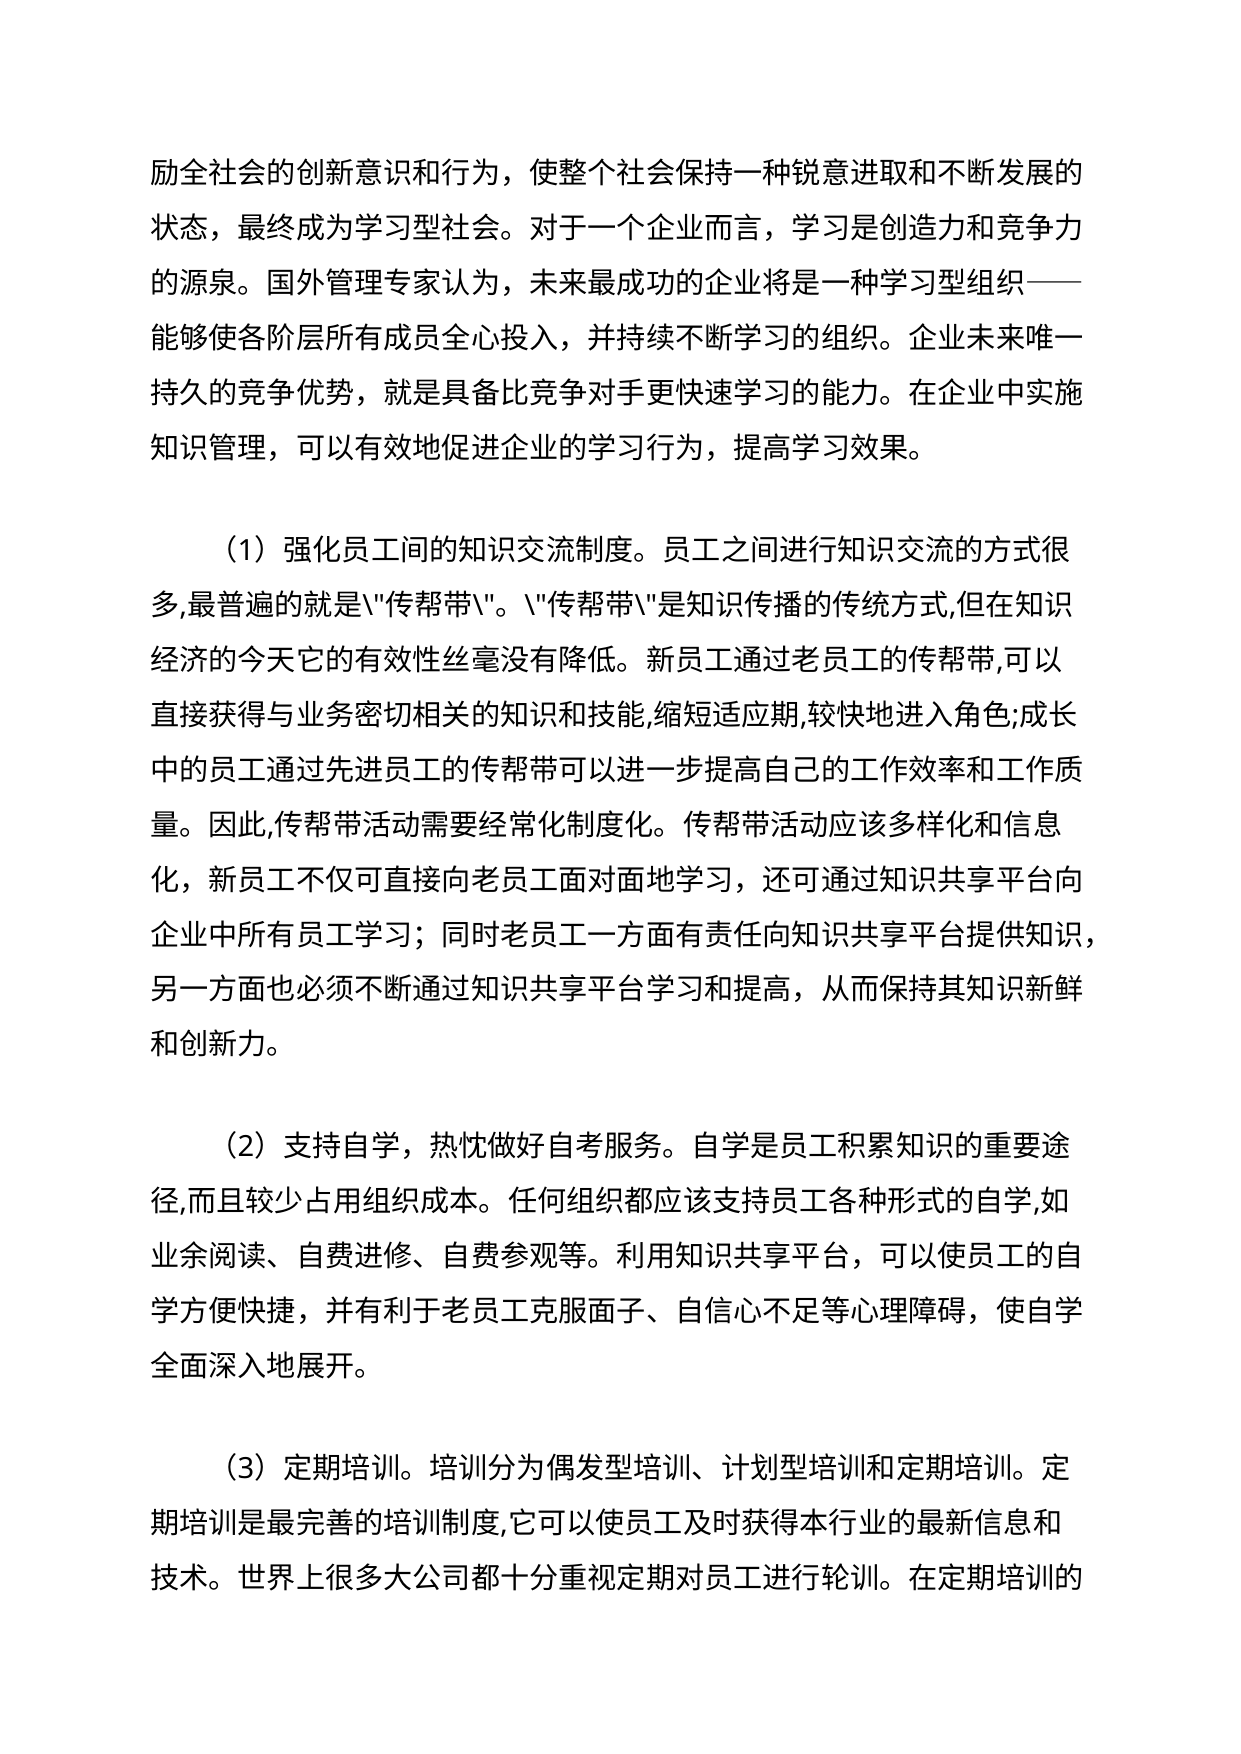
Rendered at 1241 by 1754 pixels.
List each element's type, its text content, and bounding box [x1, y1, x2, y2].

text （1）强化员工间的知识交流制度。员工之间进行知识交流的方式很多,最普遍的就是\"传帮带\"。\"传帮带\"是知识传播的传统方式,但在知识经济的今天它的有效性丝毫没有降低。新员工通过老员工的传帮带,可以直接获得与业务密切相关的知识和技能,缩短适应期,较快地进入角色;成长中的员工通过先进员工的传帮带可以进一步提高自己的工作效率和工作质量。因此,传帮带活动需要经常化制度化。传帮带活动应该多样化和信息化，新员工不仅可直接向老员工面对面地学习，还可通过知识共享平台向企业中所有员工学习；同时老员工一方面有责任向知识共享平台提供知识，另一方面也必须不断通过知识共享平台学习和提高，从而保持其知识新鲜和创新力。 [150, 526, 1090, 1063]
text （2）支持自学，热忱做好自考服务。自学是员工积累知识的重要途径,而且较少占用组织成本。任何组织都应该支持员工各种形式的自学,如业余阅读、自费进修、自费参观等。利用知识共享平台，可以使员工的自学方便快捷，并有利于老员工克服面子、自信心不足等心理障碍，使自学全面深入地展开。 [150, 1123, 1090, 1385]
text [150, 1444, 1090, 1596]
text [150, 150, 1090, 467]
